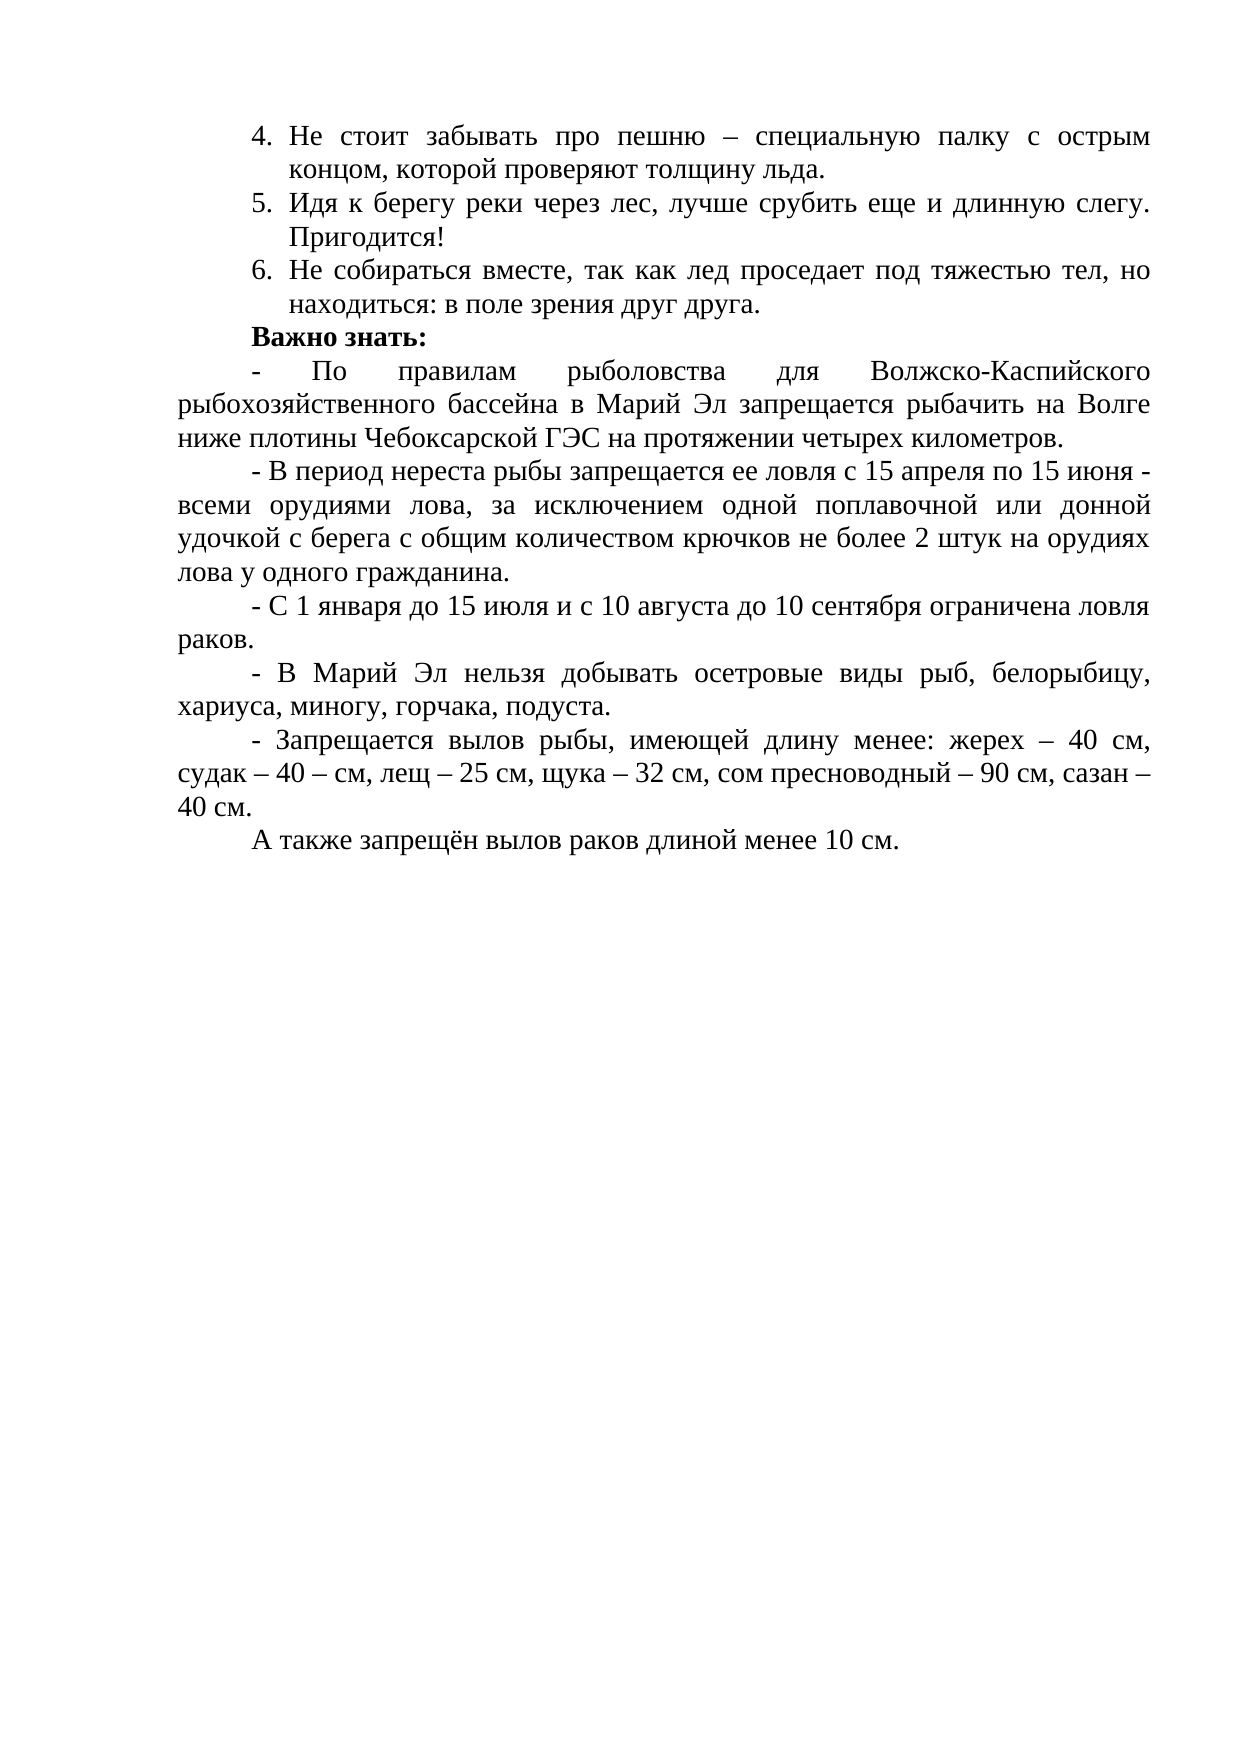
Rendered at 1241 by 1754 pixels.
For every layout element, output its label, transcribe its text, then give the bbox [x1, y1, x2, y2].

list Не стоит забывать про пешню – специальную палку с острым концом, которой проверяют толщину льда. [251, 118, 1152, 185]
list Идя к берегу реки через лес, лучше срубить еще и длинную слегу. Пригодится! [251, 185, 1152, 252]
text - В Марий Эл нельзя добывать осетровые виды рыб, белорыбицу, хариуса, миногу, горчака, подуста. [177, 655, 1152, 722]
text - В период нереста рыбы запрещается ее ловля с 15 апреля по 15 июня - всеми орудиями лова, за исключением одной поплавочной или донной удочкой с берега с общим количеством крючков не более 2 штук на орудиях лова у одного гражданина. [177, 453, 1152, 588]
text - С 1 января до 15 июля и с 10 августа до 10 сентября ограничена ловля раков. [177, 588, 1152, 655]
list Не собираться вместе, так как лед проседает под тяжестью тел, но находиться: в поле зрения друг друга. [251, 252, 1152, 319]
text А также запрещён вылов раков длиной менее 10 см. [177, 822, 1152, 856]
text - Запрещается вылов рыбы, имеющей длину менее: жерех – 40 см, судак – 40 – см, лещ – 25 см, щука – 32 см, сом пресноводный – 90 см, сазан – 40 см. [177, 722, 1152, 822]
text - По правилам рыболовства для Волжско-Каспийского рыбохозяйственного бассейна в Марий Эл запрещается рыбачить на Волге ниже плотины Чебоксарской ГЭС на протяжении четырех километров. [177, 353, 1152, 453]
text Важно знать: [177, 319, 1152, 353]
